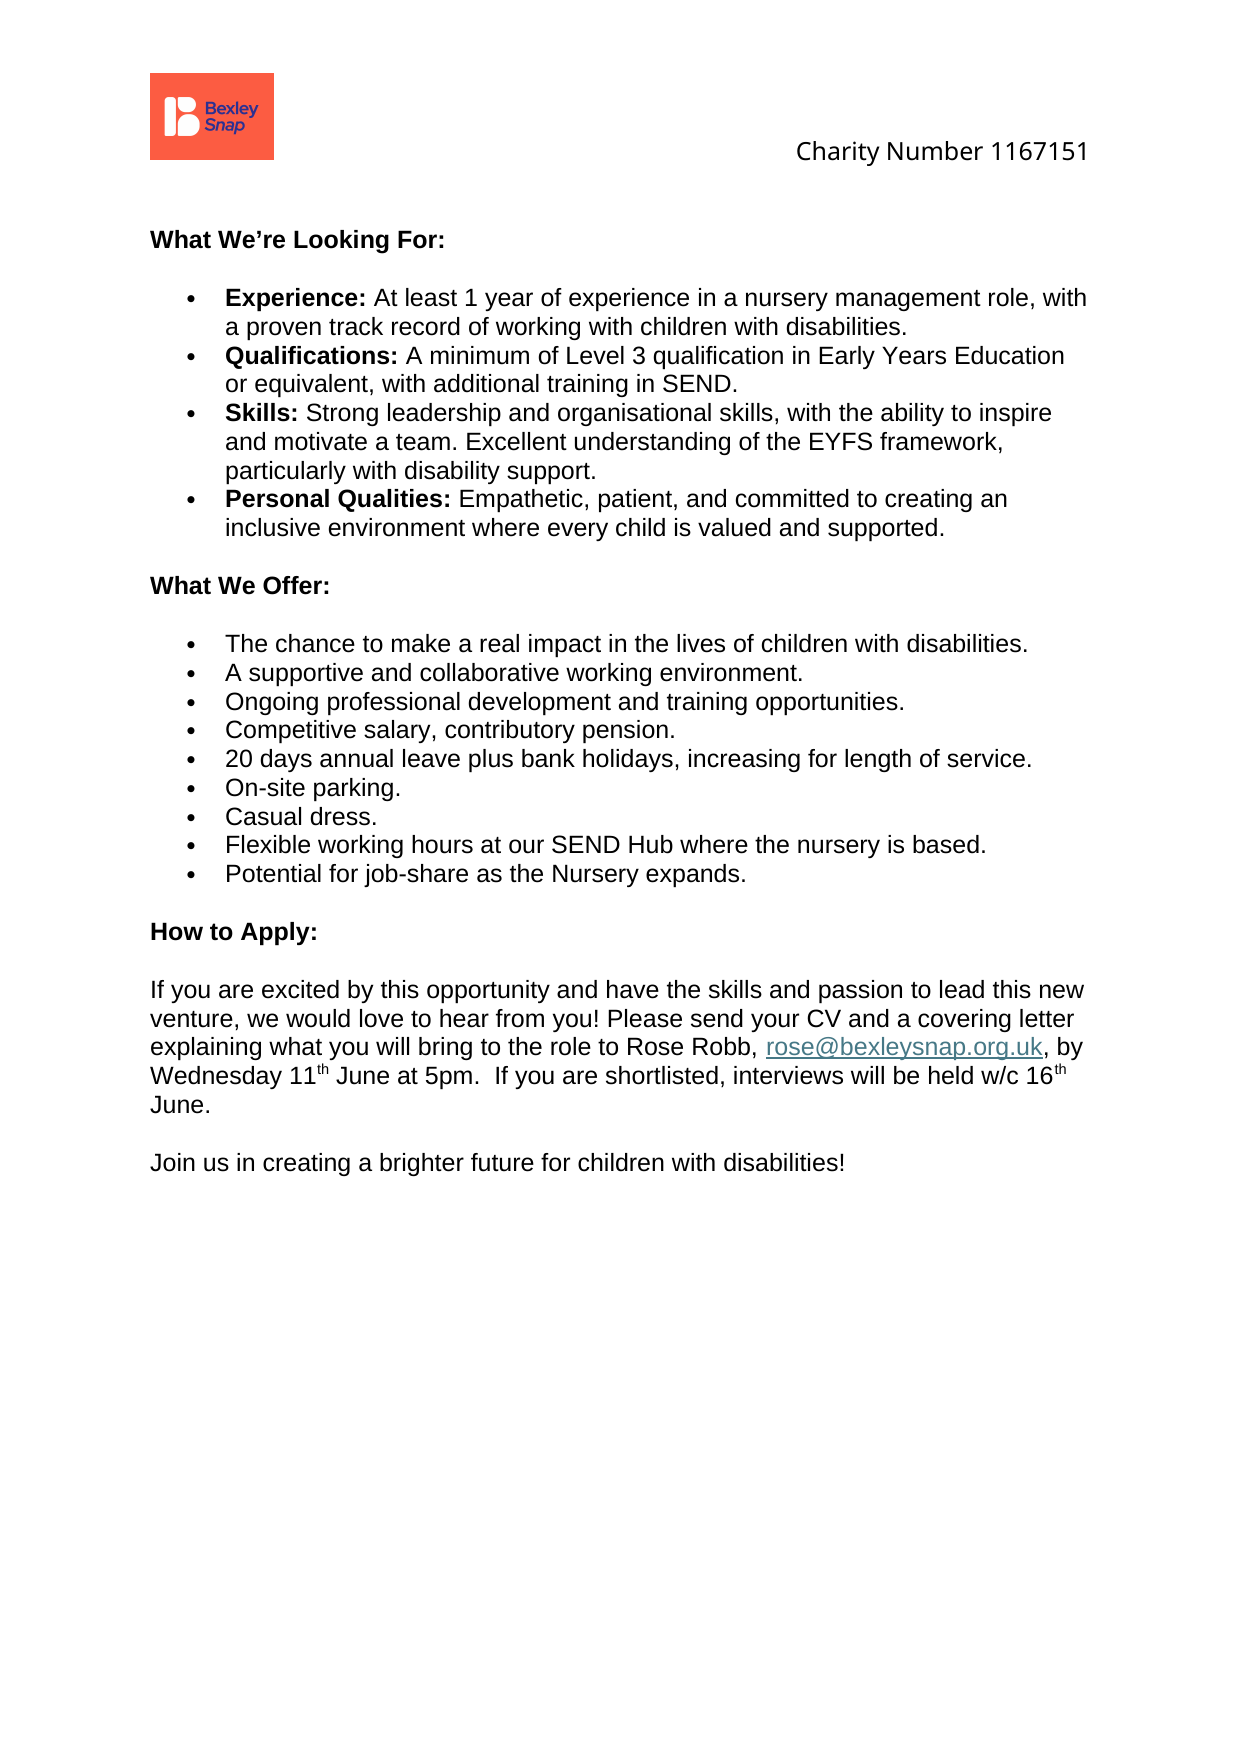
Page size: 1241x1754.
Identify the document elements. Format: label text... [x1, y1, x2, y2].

list A supportive and collaborative working environment. [187, 658, 1090, 686]
list Potential for job-share as the Nursery expands. [187, 859, 1090, 888]
list On-site parking. [187, 773, 1090, 801]
list Skills: Strong leadership and organisational skills, with the ability to inspire and motivate a team. Excellent understanding of the EYFS framework, particularly with disability support. [187, 398, 1090, 484]
text How to Apply: [150, 917, 1090, 946]
list Personal Qualities: Empathetic, patient, and committed to creating an inclusive environment where every child is valued and supported. [187, 484, 1090, 542]
picture [150, 73, 274, 160]
text If you are excited by this opportunity and have the skills and passion to lead this new venture, we would love to hear from you! Please send your CV and a covering letter explaining what you will bring to the role to Rose Robb, rose@bexleysnap.org.uk, by Wednesday 11th June at 5pm. If you are shortlisted, interviews will be held w/c 16th June. [150, 975, 1090, 1118]
list Casual dress. [187, 801, 1090, 830]
list Experience: At least 1 year of experience in a nursery management role, with a proven track record of working with children with disabilities. [187, 283, 1090, 341]
list Competitive salary, contributory pension. [187, 715, 1090, 744]
text Join us in creating a brighter future for children with disabilities! [150, 1148, 1090, 1176]
list Ongoing professional development and training opportunities. [187, 686, 1090, 715]
list 20 days annual leave plus bank holidays, increasing for length of service. [187, 744, 1090, 773]
list Flexible working hours at our SEND Hub where the nursery is based. [187, 830, 1090, 859]
text What We Offer: [150, 571, 1090, 600]
text What We’re Looking For: [150, 225, 1090, 254]
list The chance to make a real impact in the lives of children with disabilities. [187, 629, 1090, 658]
list Qualifications: A minimum of Level 3 qualification in Early Years Education or equivalent, with additional training in SEND. [187, 341, 1090, 398]
